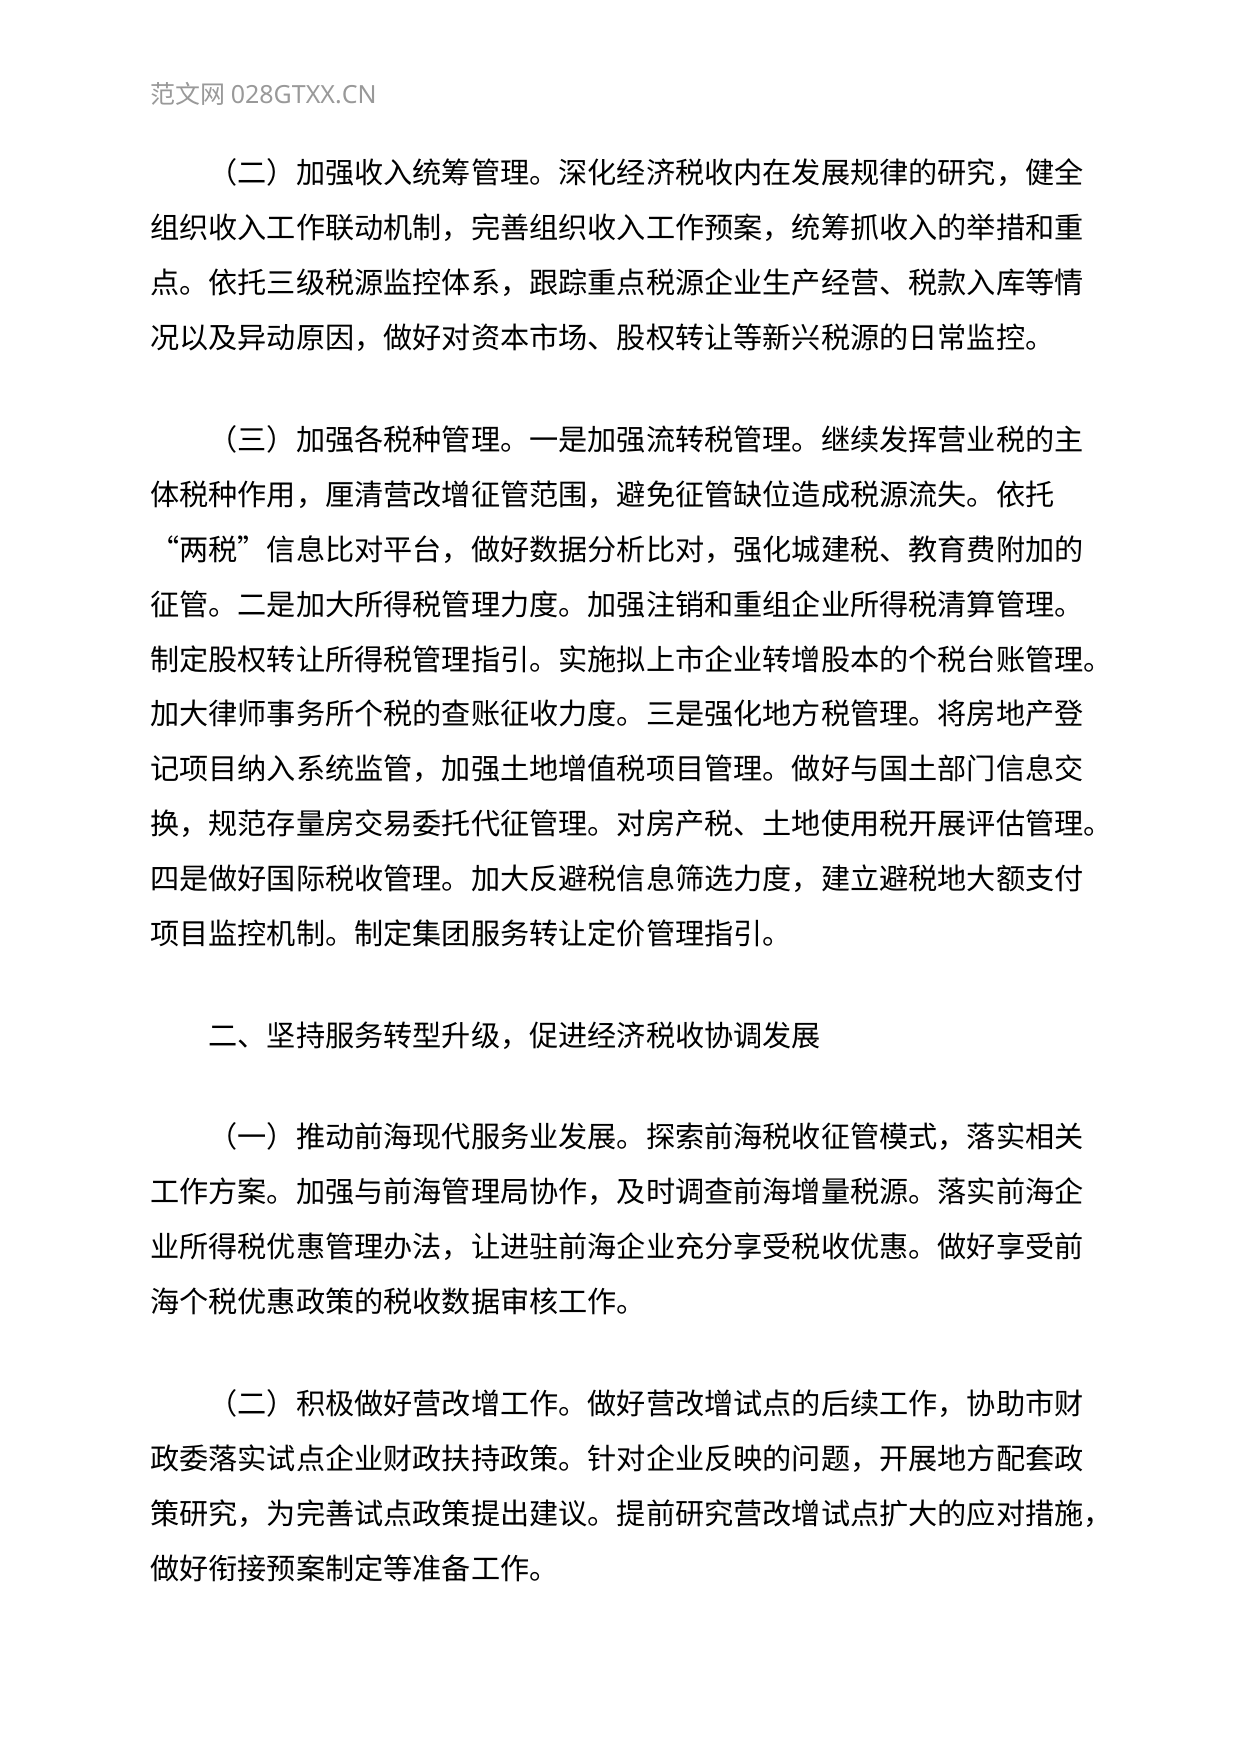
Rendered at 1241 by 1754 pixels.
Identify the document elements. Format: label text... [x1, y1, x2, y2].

text （三）加强各税种管理。一是加强流转税管理。继续发挥营业税的主体税种作用，厘清营改增征管范围，避免征管缺位造成税源流失。依托“两税”信息比对平台，做好数据分析比对，强化城建税、教育费附加的征管。二是加大所得税管理力度。加强注销和重组企业所得税清算管理。制定股权转让所得税管理指引。实施拟上市企业转增股本的个税台账管理。加大律师事务所个税的查账征收力度。三是强化地方税管理。将房地产登记项目纳入系统监管，加强土地增值税项目管理。做好与国土部门信息交换，规范存量房交易委托代征管理。对房产税、土地使用税开展评估管理。四是做好国际税收管理。加大反避税信息筛选力度，建立避税地大额支付项目监控机制。制定集团服务转让定价管理指引。 [150, 416, 1090, 953]
text （二）积极做好营改增工作。做好营改增试点的后续工作，协助市财政委落实试点企业财政扶持政策。针对企业反映的问题，开展地方配套政策研究，为完善试点政策提出建议。提前研究营改增试点扩大的应对措施，做好衔接预案制定等准备工作。 [150, 1381, 1090, 1587]
text （一）推动前海现代服务业发展。探索前海税收征管模式，落实相关工作方案。加强与前海管理局协作，及时调查前海增量税源。落实前海企业所得税优惠管理办法，让进驻前海企业充分享受税收优惠。做好享受前海个税优惠政策的税收数据审核工作。 [150, 1114, 1090, 1321]
text （二）加强收入统筹管理。深化经济税收内在发展规律的研究，健全组织收入工作联动机制，完善组织收入工作预案，统筹抓收入的举措和重点。依托三级税源监控体系，跟踪重点税源企业生产经营、税款入库等情况以及异动原因，做好对资本市场、股权转让等新兴税源的日常监控。 [150, 150, 1090, 357]
text 二、坚持服务转型升级，促进经济税收协调发展 [150, 1012, 1090, 1054]
